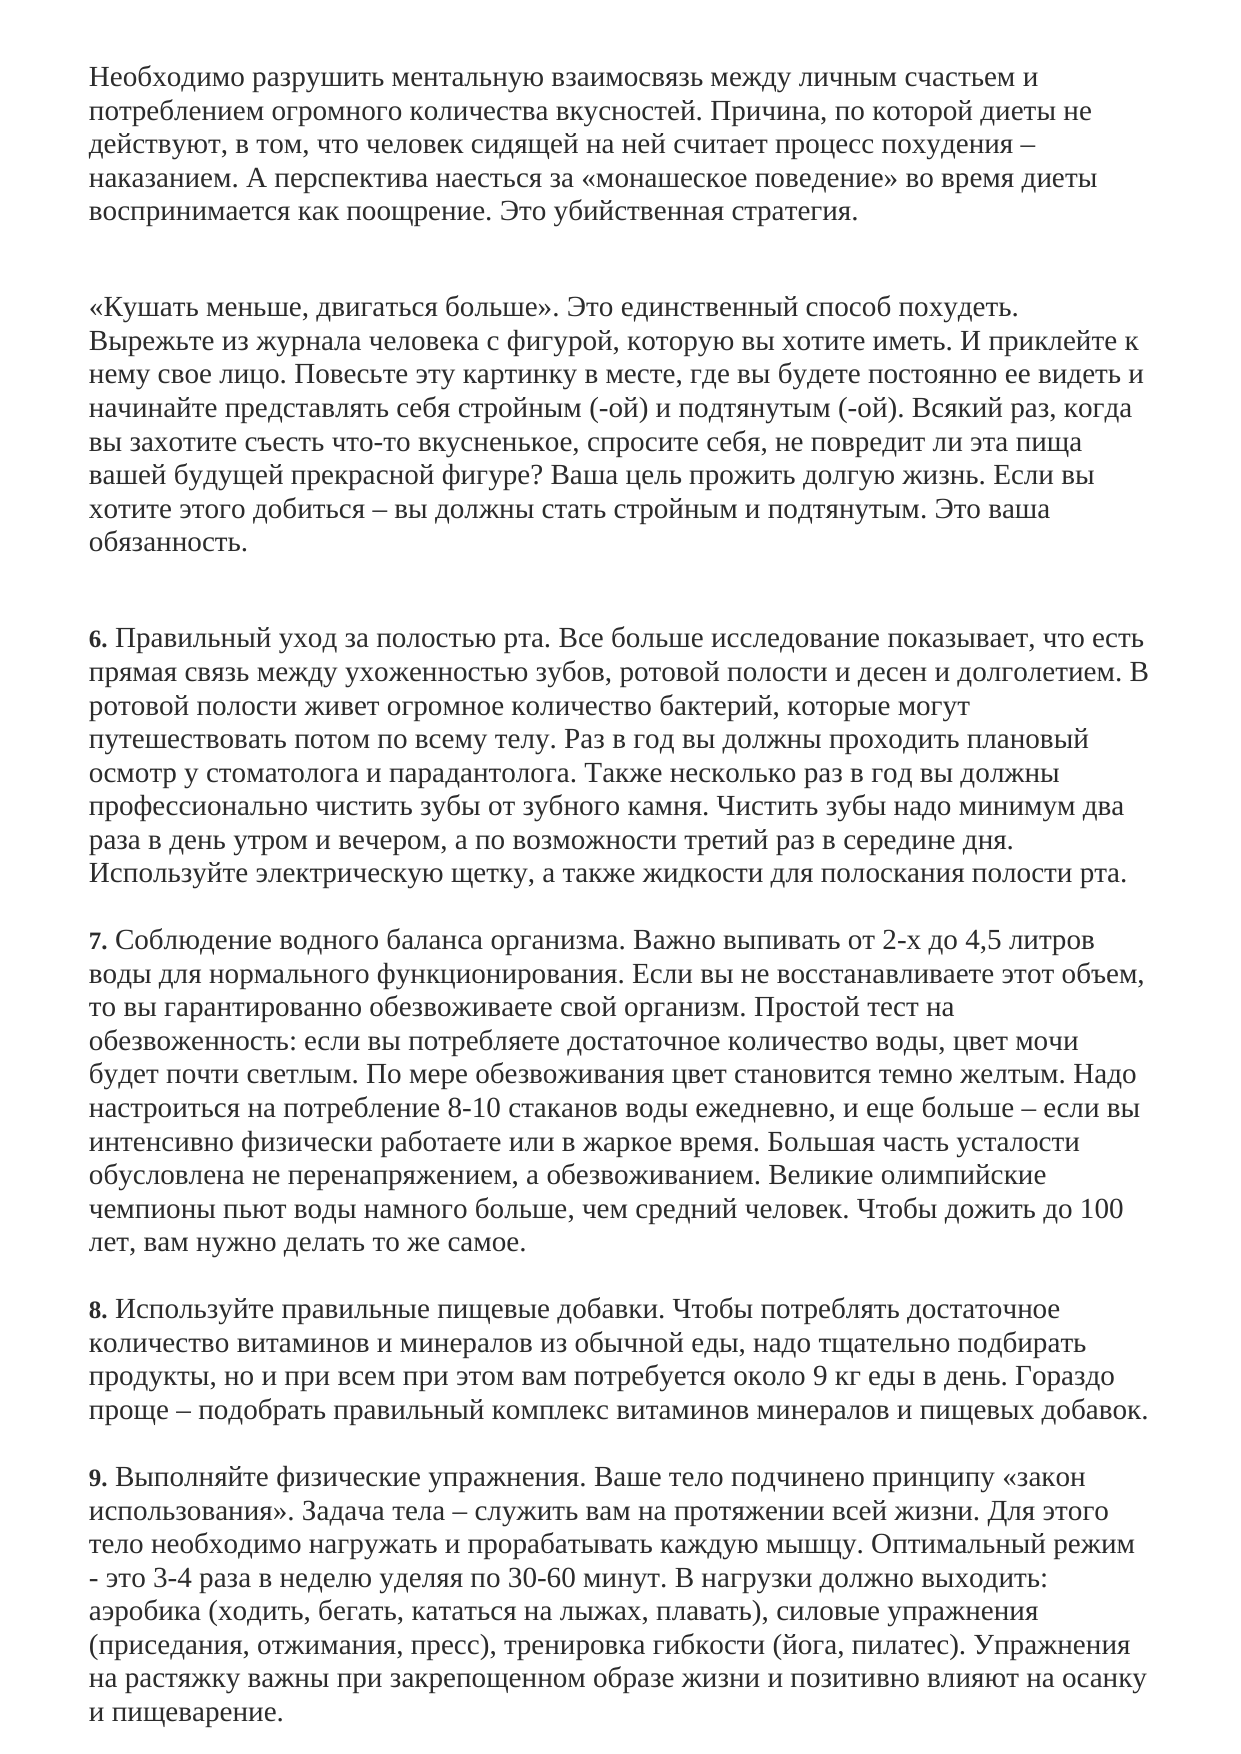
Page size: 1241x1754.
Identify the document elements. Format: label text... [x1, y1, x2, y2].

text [89, 59, 1152, 227]
text «Кушать меньше, двигаться больше». Это единственный способ похудеть. Вырежьте из журнала человека с фигурой, которую вы хотите иметь. И приклейте к нему свое лицо. Повесьте эту картинку в месте, где вы будете постоянно ее видеть и начинайте представлять себя стройным (-ой) и подтянутым (-ой). Всякий раз, когда вы захотите съесть что-то вкусненькое, спросите себя, не повредит ли эта пища вашей будущей прекрасной фигуре? Ваша цель прожить долгую жизнь. Если вы хотите этого добиться – вы должны стать стройным и подтянутым. Это ваша обязанность. [89, 256, 1152, 558]
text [89, 587, 1152, 1727]
